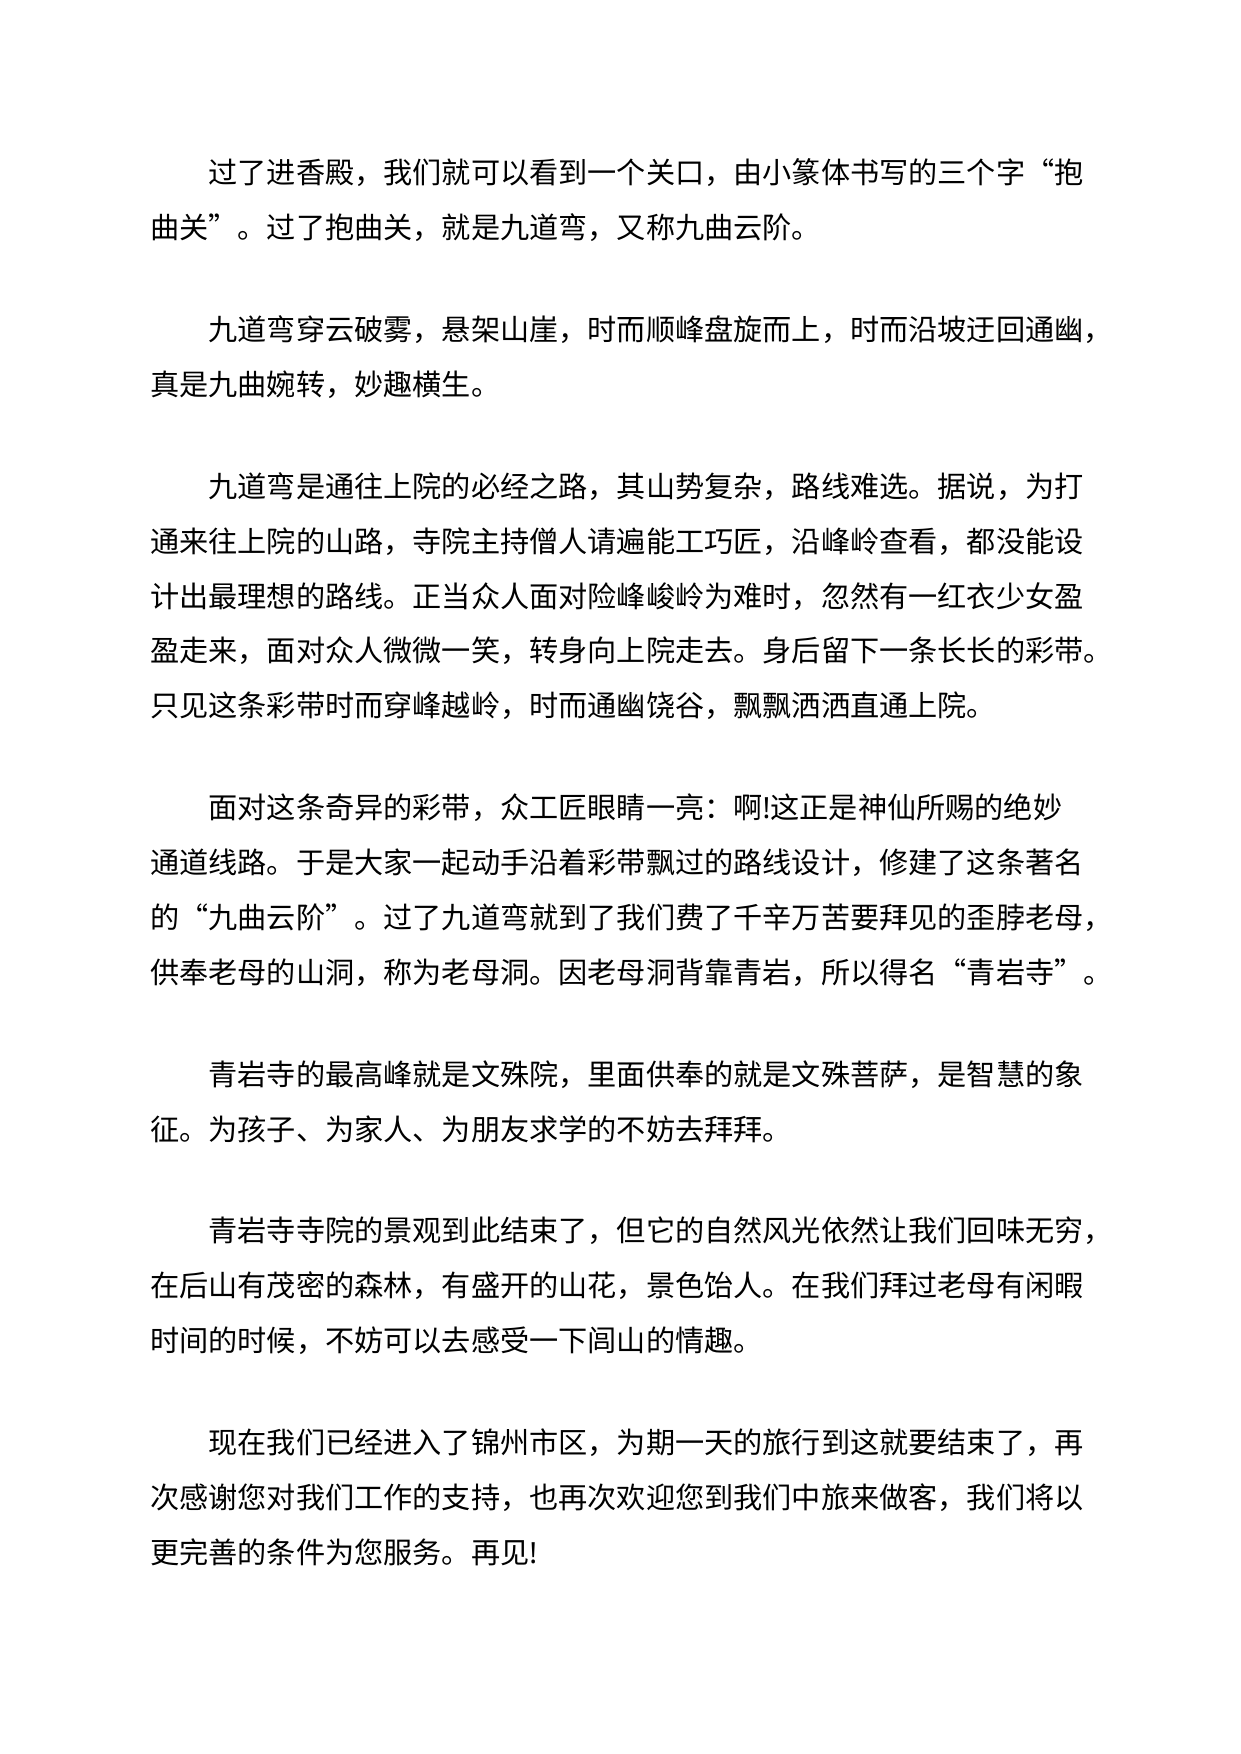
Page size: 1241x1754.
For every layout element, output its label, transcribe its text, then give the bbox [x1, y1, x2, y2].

text 青岩寺寺院的景观到此结束了，但它的自然风光依然让我们回味无穷，在后山有茂密的森林，有盛开的山花，景色饴人。在我们拜过老母有闲暇时间的时候，不妨可以去感受一下闾山的情趣。 [150, 1208, 1090, 1360]
text 现在我们已经进入了锦州市区，为期一天的旅行到这就要结束了，再次感谢您对我们工作的支持，也再次欢迎您到我们中旅来做客，我们将以更完善的条件为您服务。再见! [150, 1419, 1090, 1572]
text 面对这条奇异的彩带，众工匠眼睛一亮：啊!这正是神仙所赐的绝妙通道线路。于是大家一起动手沿着彩带飘过的路线设计，修建了这条著名的“九曲云阶”。过了九道弯就到了我们费了千辛万苦要拜见的歪脖老母，供奉老母的山洞，称为老母洞。因老母洞背靠青岩，所以得名“青岩寺”。 [150, 785, 1090, 992]
text 过了进香殿，我们就可以看到一个关口，由小篆体书写的三个字“抱曲关”。过了抱曲关，就是九道弯，又称九曲云阶。 [150, 150, 1090, 247]
text 九道弯是通往上院的必经之路，其山势复杂，路线难选。据说，为打通来往上院的山路，寺院主持僧人请遍能工巧匠，沿峰岭查看，都没能设计出最理想的路线。正当众人面对险峰峻岭为难时，忽然有一红衣少女盈盈走来，面对众人微微一笑，转身向上院走去。身后留下一条长长的彩带。只见这条彩带时而穿峰越岭，时而通幽饶谷，飘飘洒洒直通上院。 [150, 463, 1090, 725]
text 青岩寺的最高峰就是文殊院，里面供奉的就是文殊菩萨，是智慧的象征。为孩子、为家人、为朋友求学的不妨去拜拜。 [150, 1051, 1090, 1148]
text 九道弯穿云破雾，悬架山崖，时而顺峰盘旋而上，时而沿坡迂回通幽，真是九曲婉转，妙趣横生。 [150, 307, 1090, 404]
